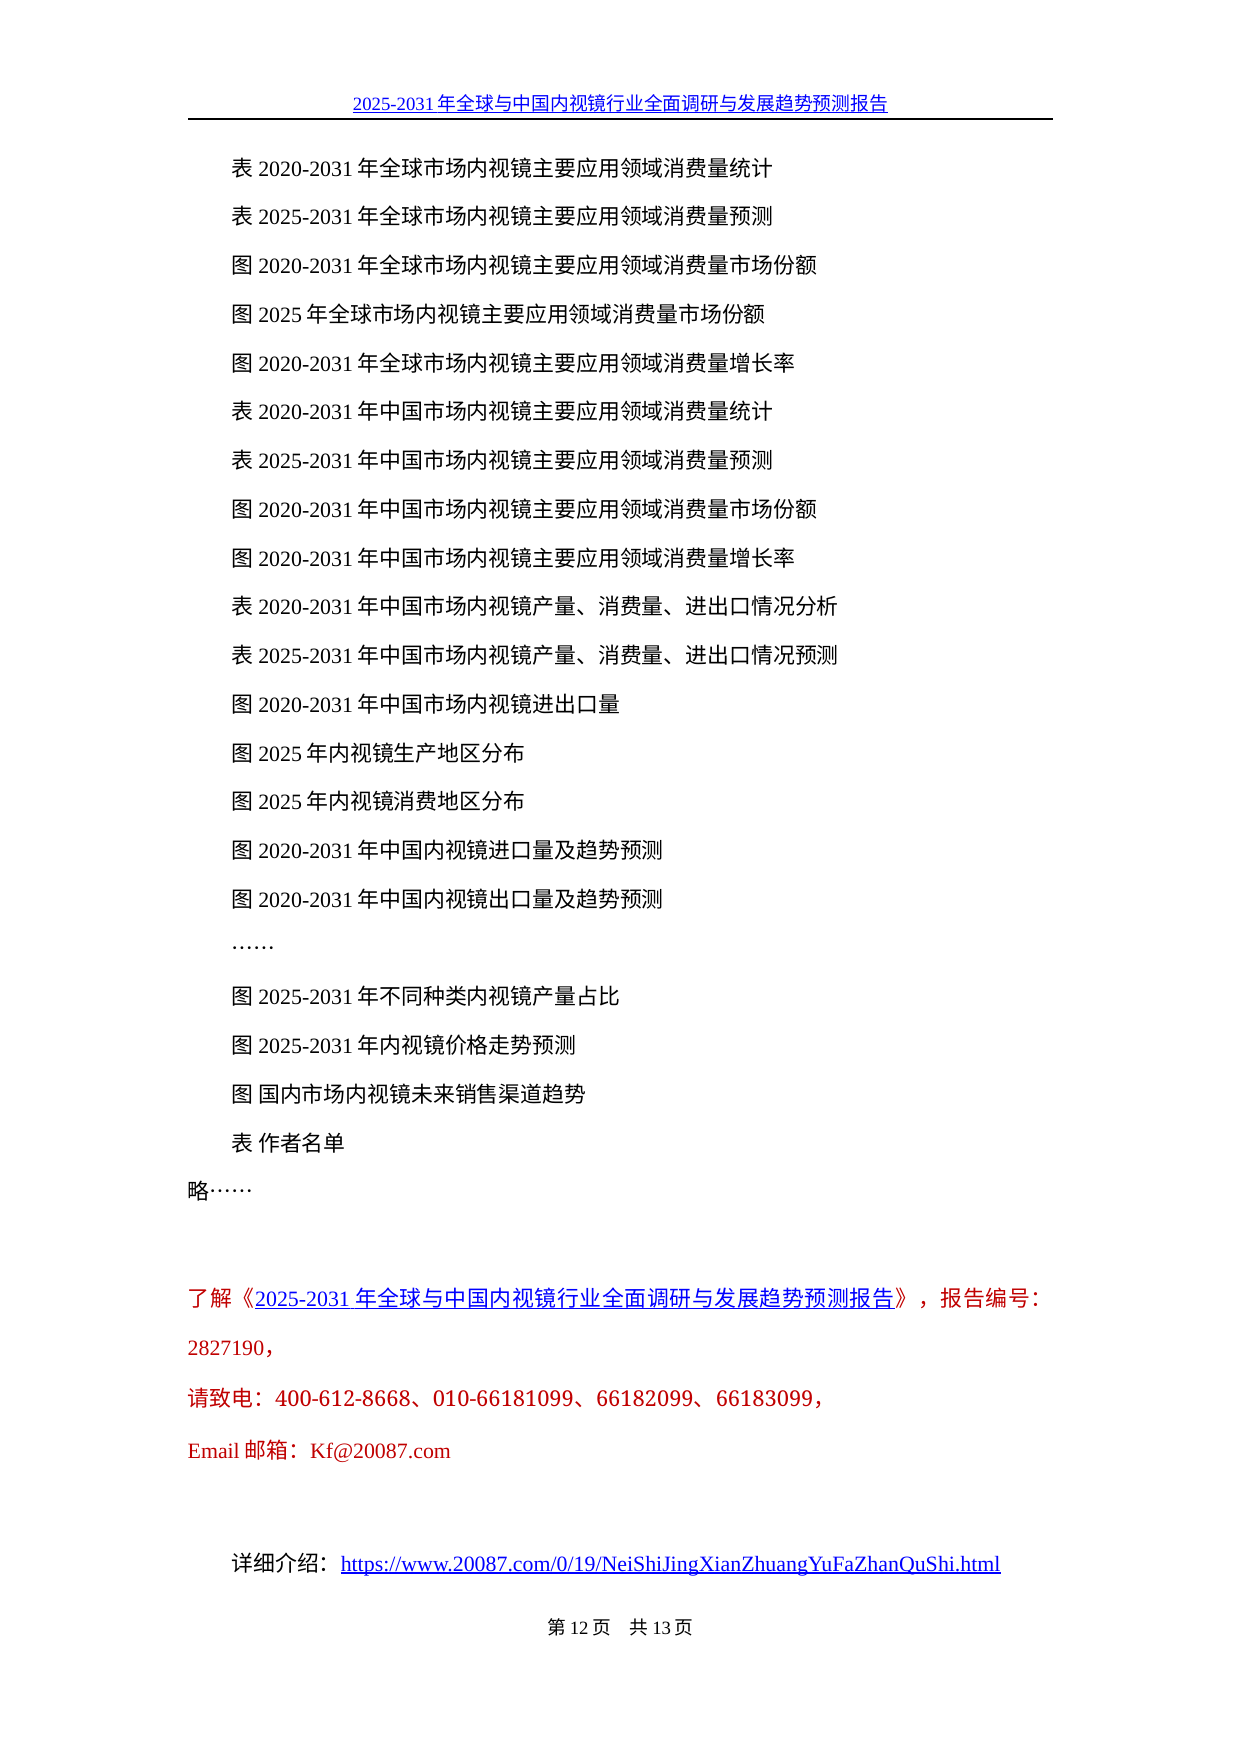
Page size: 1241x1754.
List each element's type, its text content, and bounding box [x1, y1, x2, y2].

text 请致电：400-612-8668、010-66181099、66182099、66183099， [187, 1381, 1053, 1413]
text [187, 150, 1053, 1206]
text Email邮箱：Kf@20087.com [187, 1432, 1053, 1465]
text 了解《2025-2031年全球与中国内视镜行业全面调研与发展趋势预测报告》，报告编号：2827190， [187, 1280, 1053, 1362]
text 详细介绍：https://www.20087.com/0/19/NeiShiJingXianZhuangYuFaZhanQuShi.html [187, 1545, 1053, 1578]
